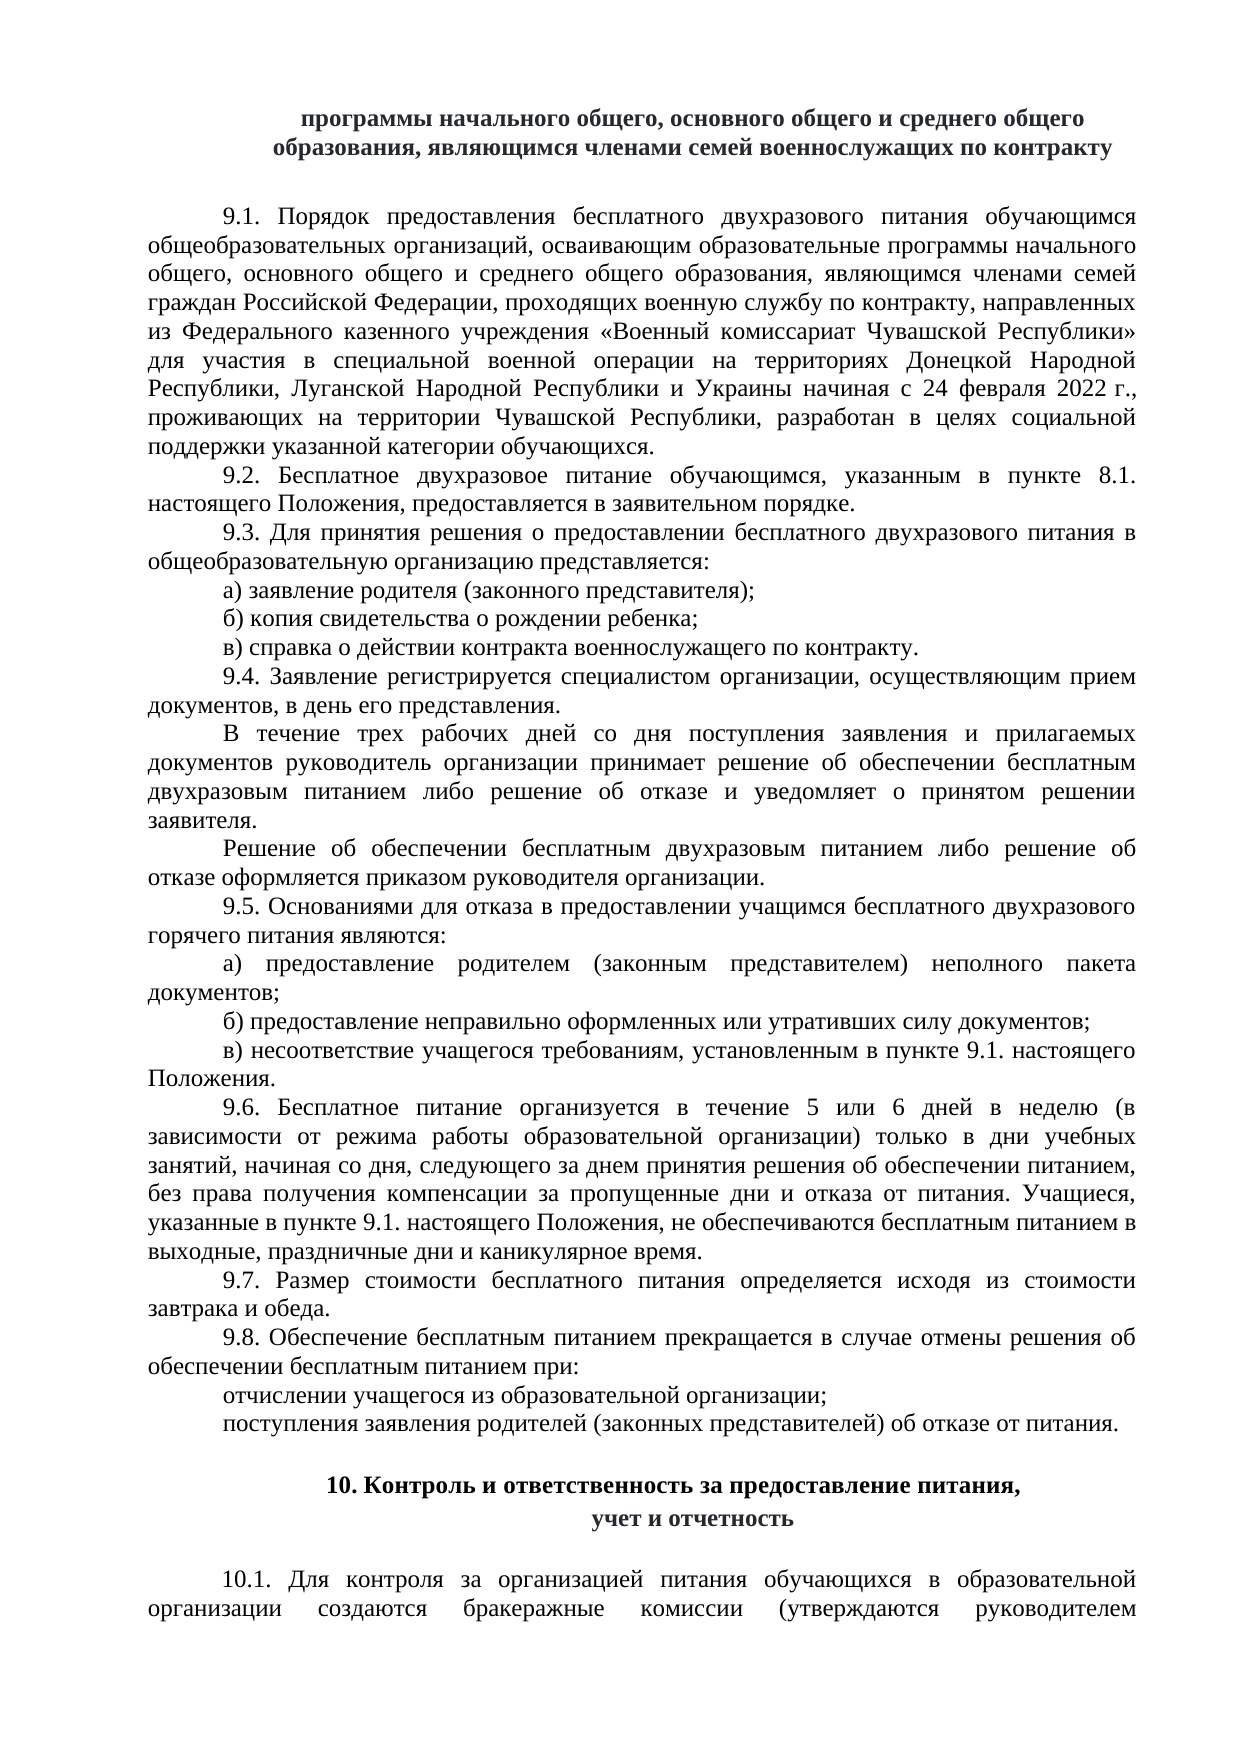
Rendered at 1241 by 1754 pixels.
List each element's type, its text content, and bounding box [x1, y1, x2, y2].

text 9.8. Обеспечение бесплатным питанием прекращается в случае отмены решения об обеспечении бесплатным питанием при: [148, 1322, 1137, 1380]
text б) предоставление неправильно оформленных или утративших силу документов; [148, 1006, 1137, 1035]
text 9.3. Для принятия решения о предоставлении бесплатного двухразового питания в общеобразовательную организацию представляется: [148, 517, 1137, 575]
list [211, 103, 1137, 161]
text 9.5. Основаниями для отказа в предоставлении учащимся бесплатного двухразового горячего питания являются: [148, 891, 1137, 948]
text 9.1. Порядок предоставления бесплатного двухразового питания обучающимся общеобразовательных организаций, осваивающим образовательные программы начального общего, основного общего и среднего общего образования, являющимся членами семей граждан Российской Федерации, проходящих военную службу по контракту, направленных из Федерального казенного учреждения «Военный комиссариат Чувашской Республики» для участия в специальной военной операции на территориях Донецкой Народной Республики, Луганской Народной Республики и Украины начиная с 24 февраля 2022 г., проживающих на территории Чувашской Республики, разработан в целях социальной поддержки указанной категории обучающихся. [148, 201, 1137, 460]
text 9.4. Заявление регистрируется специалистом организации, осуществляющим прием документов, в день его представления. [148, 661, 1137, 718]
text Решение об обеспечении бесплатным двухразовым питанием либо решение об отказе оформляется приказом руководителя организации. [148, 833, 1137, 891]
text а) заявление родителя (законного представителя); [148, 575, 1137, 603]
text 9.2. Бесплатное двухразовое питание обучающимся, указанным в пункте 8.1. настоящего Положения, предоставляется в заявительном порядке. [148, 460, 1137, 517]
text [148, 1564, 1137, 1622]
text 9.7. Размер стоимости бесплатного питания определяется исходя из стоимости завтрака и обеда. [148, 1265, 1137, 1322]
text учет и отчетность [248, 1499, 1137, 1532]
text отчислении учащегося из образовательной организации; [148, 1380, 1137, 1408]
text б) копия свидетельства о рождении ребенка; [148, 603, 1137, 632]
text в) несоответствие учащегося требованиям, установленным в пункте 9.1. настоящего Положения. [148, 1035, 1137, 1092]
text В течение трех рабочих дней со дня поступления заявления и прилагаемых документов руководитель организации принимает решение об обеспечении бесплатным двухразовым питанием либо решение об отказе и уведомляет о принятом решении заявителя. [148, 718, 1137, 833]
text 9.6. Бесплатное питание организуется в течение 5 или 6 дней в неделю (в зависимости от режима работы образовательной организации) только в дни учебных занятий, начиная со дня, следующего за днем принятия решения об обеспечении питанием, без права получения компенсации за пропущенные дни и отказа от питания. Учащиеся, указанные в пункте 9.1. настоящего Положения, не обеспечиваются бесплатным питанием в выходные, праздничные дни и каникулярное время. [148, 1092, 1137, 1265]
list Контроль и ответственность за предоставление питания, [211, 1466, 1137, 1499]
text а) предоставление родителем (законным представителем) неполного пакета документов; [148, 948, 1137, 1006]
text поступления заявления родителей (законных представителей) об отказе от питания. [148, 1408, 1137, 1437]
text в) справка о действии контракта военнослужащего по контракту. [148, 632, 1137, 661]
